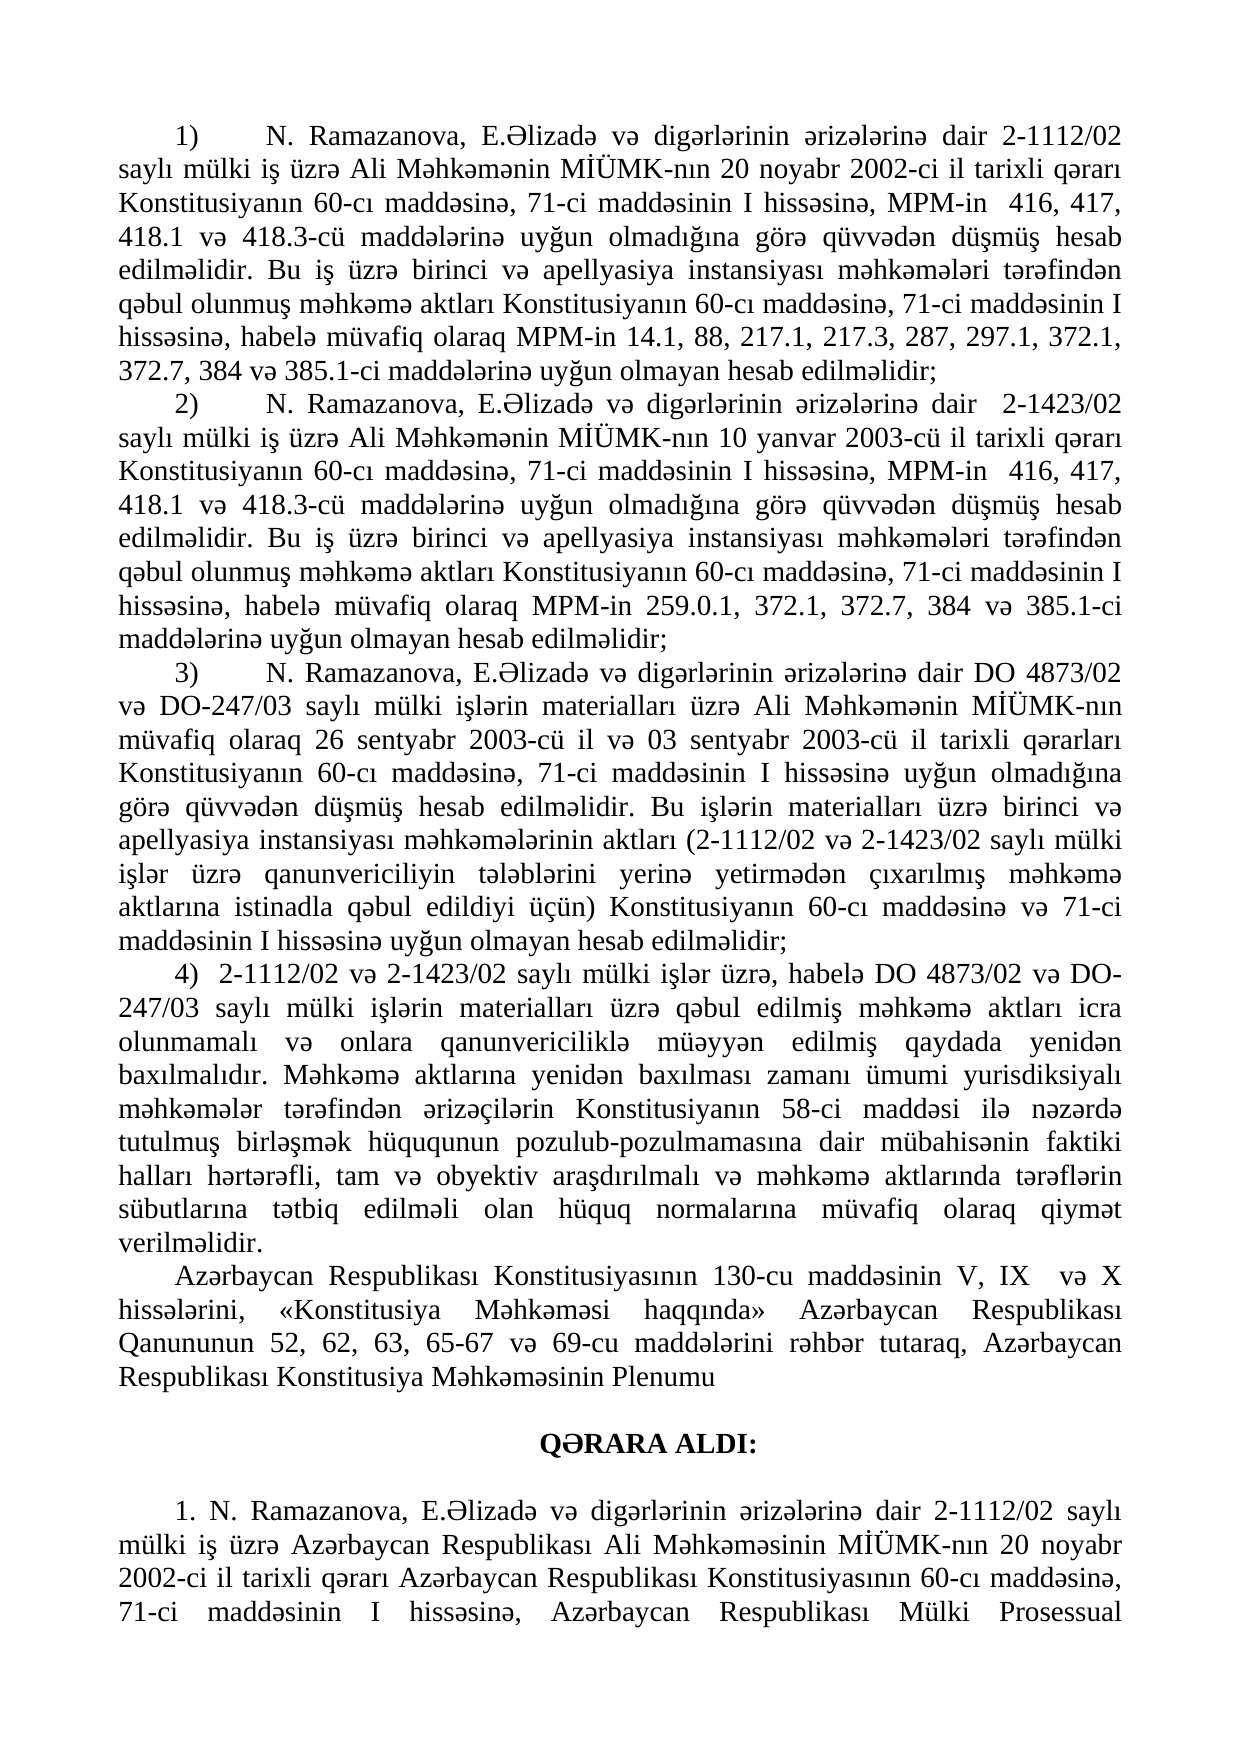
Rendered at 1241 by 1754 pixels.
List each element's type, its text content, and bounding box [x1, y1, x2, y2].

text 3) N. Ramazanova, E.Əlizadə və digərlərinin ərizələrinə dair DO 4873/02 və DO-247/03 saylı mülki işlərin materialları üzrə Ali Məhkəmənin MİÜMK-nın müvafiq olaraq 26 sentyabr 2003-cü il və 03 sentyabr 2003-cü il tarixli qərarları Konstitusiyanın 60-cı maddəsinə, 71-ci maddəsinin I hissəsinə uyğun olmadığına görə qüvvədən düşmüş hesab edilməlidir. Bu işlərin materialları üzrə birinci və apellyasiya instansiyası məhkəmələrinin aktları (2-1112/02 və 2-1423/02 saylı mülki işlər üzrə qanunvericiliyin tələblərini yerinə yetirmədən çıxarılmış məhkəmə aktlarına istinadla qəbul edildiyi üçün) Konstitusiyanın 60-cı maddəsinə və 71-ci maddəsinin I hissəsinə uyğun olmayan hesab edilməlidir; [118, 655, 1122, 957]
text 2) N. Ramazanova, E.Əlizadə və digərlərinin ərizələrinə dair 2-1423/02 saylı mülki iş üzrə Ali Məhkəmənin MİÜMK-nın 10 yanvar 2003-cü il tarixli qərarı Konstitusiyanın 60-cı maddəsinə, 71-ci maddəsinin I hissəsinə, MPM-in 416, 417, 418.1 və 418.3-cü maddələrinə uyğun olmadığına görə qüvvədən düşmüş hesab edilməlidir. Bu iş üzrə birinci və apellyasiya instansiyası məhkəmələri tərəfindən qəbul olunmuş məhkəmə aktları Konstitusiyanın 60-cı maddəsinə, 71-ci maddəsinin I hissəsinə, habelə müvafiq olaraq MPM-in 259.0.1, 372.1, 372.7, 384 və 385.1-ci maddələrinə uyğun olmayan hesab edilməlidir; [118, 386, 1122, 655]
text 4) 2-1112/02 və 2-1423/02 saylı mülki işlər üzrə, habelə DO 4873/02 və DO-247/03 saylı mülki işlərin materialları üzrə qəbul edilmiş məhkəmə aktları icra olunmamalı və onlara qanunvericiliklə müəyyən edilmiş qaydada yenidən baxılmalıdır. Məhkəmə aktlarına yenidən baxılması zamanı ümumi yurisdiksiyalı məhkəmələr tərəfindən ərizəçilərin Konstitusiyanın 58-ci maddəsi ilə nəzərdə tutulmuş birləşmək hüququnun pozulub-pozulmamasına dair mübahisənin faktiki halları hərtərəfli, tam və obyektiv araşdırılmalı və məhkəmə aktlarında tərəflərin sübutlarına tətbiq edilməli olan hüquq normalarına müvafiq olaraq qiymət verilməlidir. [118, 957, 1122, 1258]
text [118, 1493, 1122, 1627]
text QƏRARA ALDI: [118, 1426, 1122, 1460]
text Azərbaycan Respublikası Konstitusiyasının 130-cu maddəsinin V, IX və X hissələrini, «Konstitusiya Məhkəməsi haqqında» Azərbaycan Respublikası Qanununun 52, 62, 63, 65-67 və 69-cu maddələrini rəhbər tutaraq, Azərbaycan Respublikası Konstitusiya Məhkəməsinin Plenumu [118, 1258, 1122, 1393]
text 1) N. Ramazanova, E.Əlizadə və digərlərinin ərizələrinə dair 2-1112/02 saylı mülki iş üzrə Ali Məhkəmənin MİÜMK-nın 20 noyabr 2002-ci il tarixli qərarı Konstitusiyanın 60-cı maddəsinə, 71-ci maddəsinin I hissəsinə, MPM-in 416, 417, 418.1 və 418.3-cü maddələrinə uyğun olmadığına görə qüvvədən düşmüş hesab edilməlidir. Bu iş üzrə birinci və apellyasiya instansiyası məhkəmələri tərəfindən qəbul olunmuş məhkəmə aktları Konstitusiyanın 60-cı maddəsinə, 71-ci maddəsinin I hissəsinə, habelə müvafiq olaraq MPM-in 14.1, 88, 217.1, 217.3, 287, 297.1, 372.1, 372.7, 384 və 385.1-ci maddələrinə uyğun olmayan hesab edilməlidir; [118, 118, 1122, 386]
